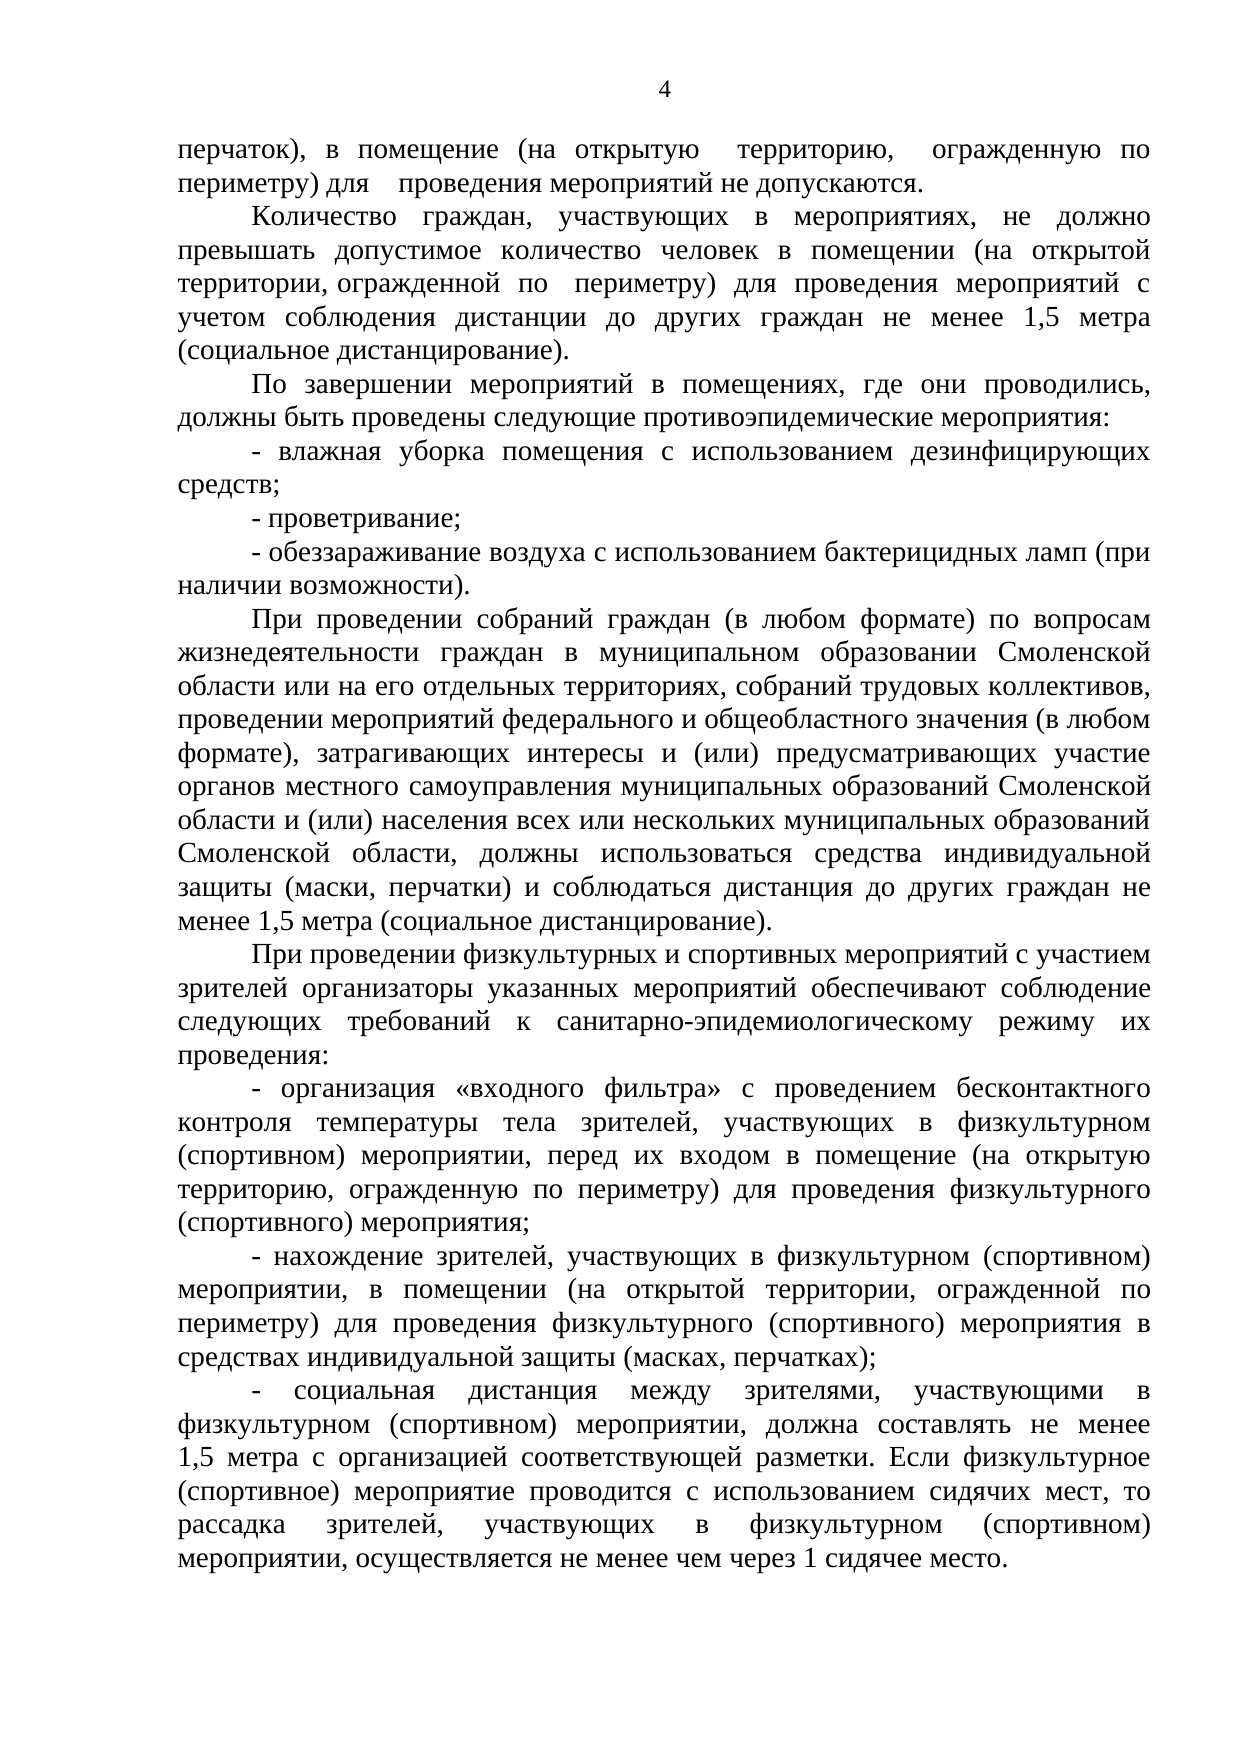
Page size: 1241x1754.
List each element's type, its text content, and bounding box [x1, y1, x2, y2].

text Количество граждан, участвующих в мероприятиях, не должно превышать допустимое количество человек в помещении (на открытой территории, огражденной по периметру) для проведения мероприятий с учетом соблюдения дистанции до других граждан не менее 1,5 метра (социальное дистанцирование). [177, 198, 1152, 366]
text При проведении физкультурных и спортивных мероприятий с участием зрителей организаторы указанных мероприятий обеспечивают соблюдение следующих требований к санитарно-эпидемиологическому режиму их проведения: [177, 936, 1152, 1070]
text - нахождение зрителей, участвующих в физкультурном (спортивном) мероприятии, в помещении (на открытой территории, огражденной по периметру) для проведения физкультурного (спортивного) мероприятия в средствах индивидуальной защиты (масках, перчатках); [177, 1238, 1152, 1372]
text - проветривание; [177, 500, 1152, 534]
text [177, 131, 1152, 198]
text - обеззараживание воздуха с использованием бактерицидных ламп (при наличии возможности). [177, 534, 1152, 601]
text - влажная уборка помещения с использованием дезинфицирующих средств; [177, 433, 1152, 500]
text По завершении мероприятий в помещениях, где они проводились, должны быть проведены следующие противоэпидемические мероприятия: [177, 366, 1152, 433]
text - социальная дистанция между зрителями, участвующими в физкультурном (спортивном) мероприятии, должна составлять не менее 1,5 метра с организацией соответствующей разметки. Если физкультурное (спортивное) мероприятие проводится с использованием сидячих мест, то рассадка зрителей, участвующих в физкультурном (спортивном) мероприятии, осуществляется не менее чем через 1 сидячее место. [177, 1372, 1152, 1573]
text - организация «входного фильтра» с проведением бесконтактного контроля температуры тела зрителей, участвующих в физкультурном (спортивном) мероприятии, перед их входом в помещение (на открытую территорию, огражденную по периметру) для проведения физкультурного (спортивного) мероприятия; [177, 1070, 1152, 1238]
text При проведении собраний граждан (в любом формате) по вопросам жизнедеятельности граждан в муниципальном образовании Смоленской области или на его отдельных территориях, собраний трудовых коллективов, проведении мероприятий федерального и общеобластного значения (в любом формате), затрагивающих интересы и (или) предусматривающих участие органов местного самоуправления муниципальных образований Смоленской области и (или) населения всех или нескольких муниципальных образований Смоленской области, должны использоваться средства индивидуальной защиты (маски, перчатки) и соблюдаться дистанция до других граждан не менее 1,5 метра (социальное дистанцирование). [177, 601, 1152, 936]
